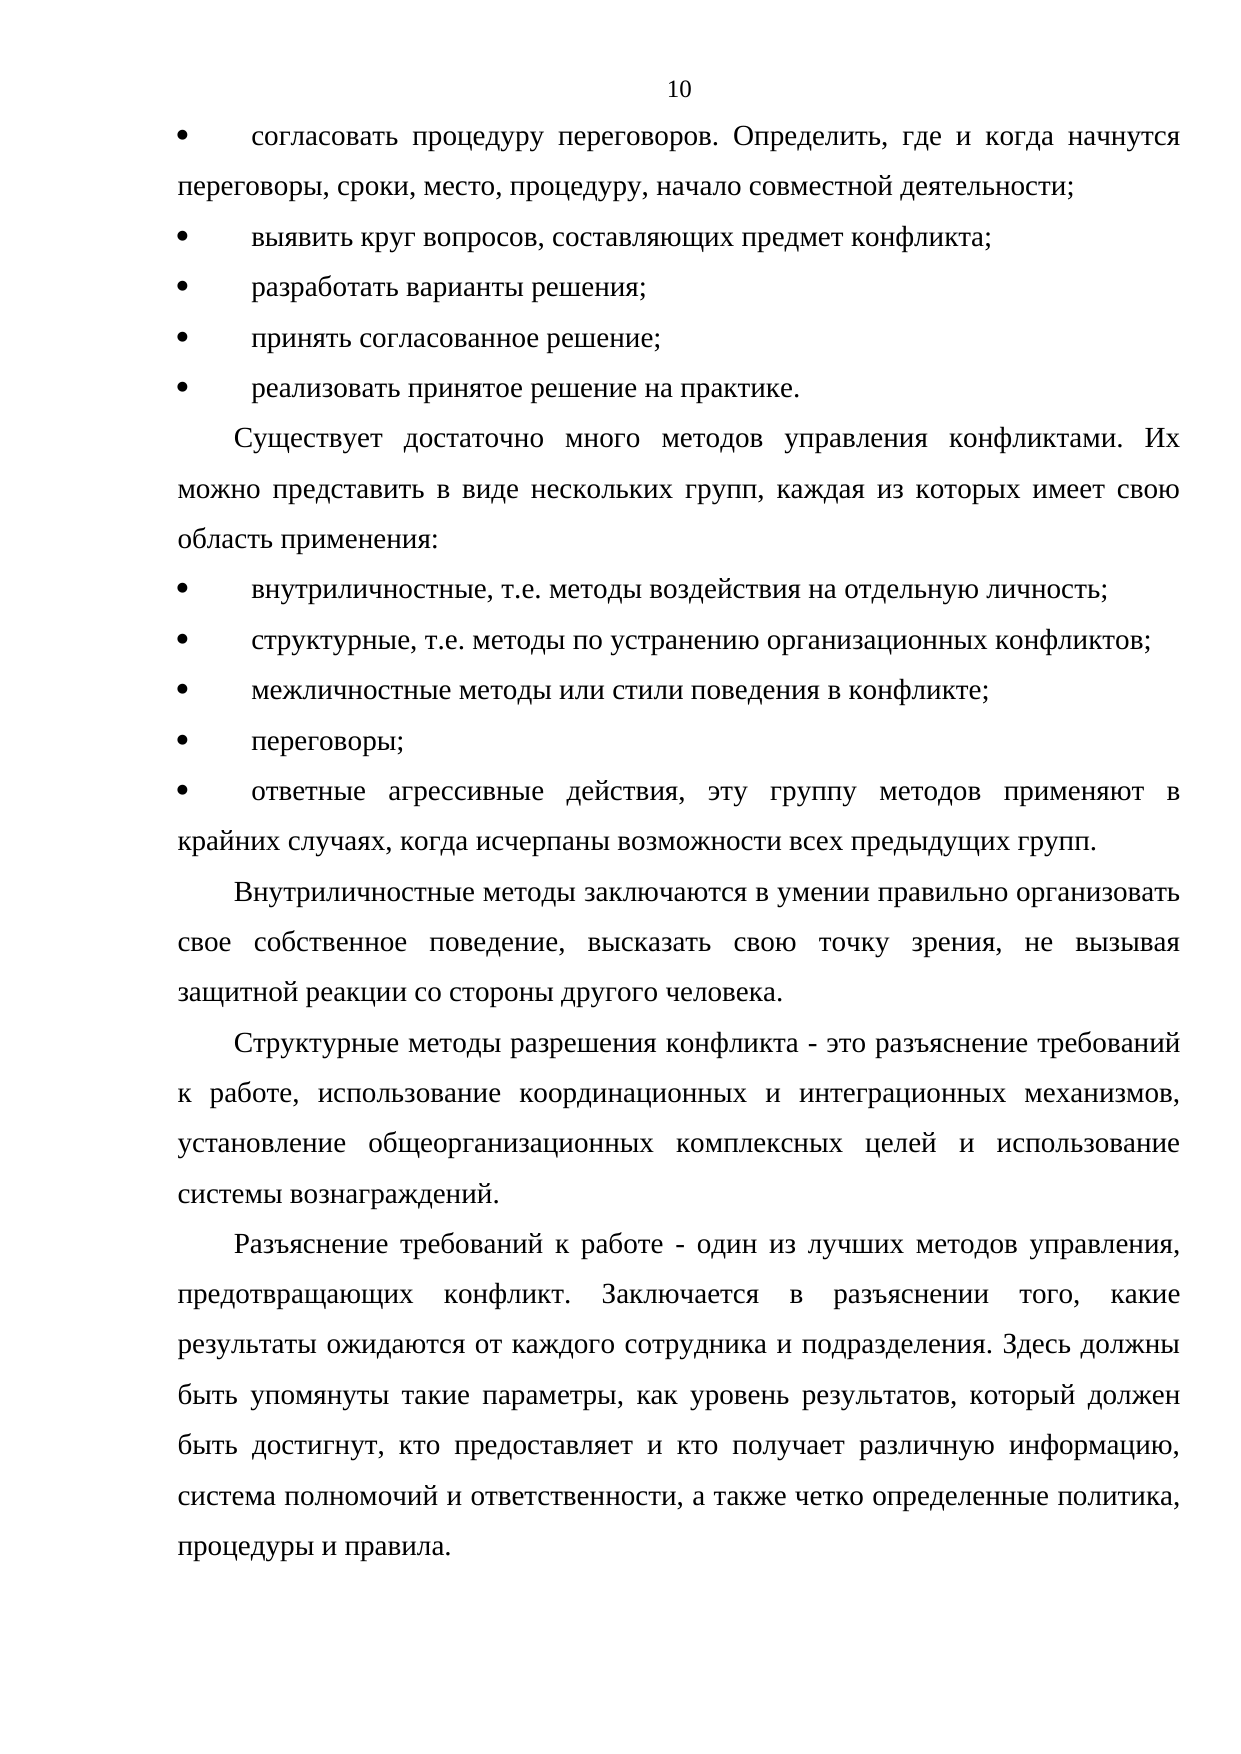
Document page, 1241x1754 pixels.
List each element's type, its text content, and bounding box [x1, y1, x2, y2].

text разработать варианты решения; [177, 269, 1181, 303]
text ответные агрессивные действия, эту группу методов применяют в крайних случаях, когда исчерпаны возможности всех предыдущих групп. [177, 773, 1181, 857]
text Существует достаточно много методов управления конфликтами. Их можно представить в виде нескольких групп, каждая из которых имеет свою область применения: [177, 421, 1181, 555]
text выявить круг вопросов, составляющих предмет конфликта; [177, 219, 1181, 252]
text структурные, т.е. методы по устранению организационных конфликтов; [177, 622, 1181, 656]
text реализовать принятое решение на практике. [177, 370, 1181, 404]
text Внутриличностные методы заключаются в умении правильно организовать свое собственное поведение, высказать свою точку зрения, не вызывая защитной реакции со стороны другого человека. [177, 874, 1181, 1008]
text Разъяснение требований к работе - один из лучших методов управления, предотвращающих конфликт. Заключается в разъяснении того, какие результаты ожидаются от каждого сотрудника и подразделения. Здесь должны быть упомянуты такие параметры, как уровень результатов, который должен быть достигнут, кто предоставляет и кто получает различную информацию, система полномочий и ответственности, а также четко определенные политика, процедуры и правила. [177, 1226, 1181, 1561]
text Структурные методы разрешения конфликта - это разъяснение требований к работе, использование координационных и интеграционных механизмов, установление общеорганизационных комплексных целей и использование системы вознаграждений. [177, 1025, 1181, 1209]
text принять согласованное решение; [177, 320, 1181, 353]
text межличностные методы или стили поведения в конфликте; [177, 672, 1181, 706]
text переговоры; [177, 723, 1181, 756]
text внутриличностные, т.е. методы воздействия на отдельную личность; [177, 571, 1181, 605]
text согласовать процедуру переговоров. Определить, где и когда начнутся переговоры, сроки, место, процедуру, начало совместной деятельности; [177, 118, 1181, 202]
